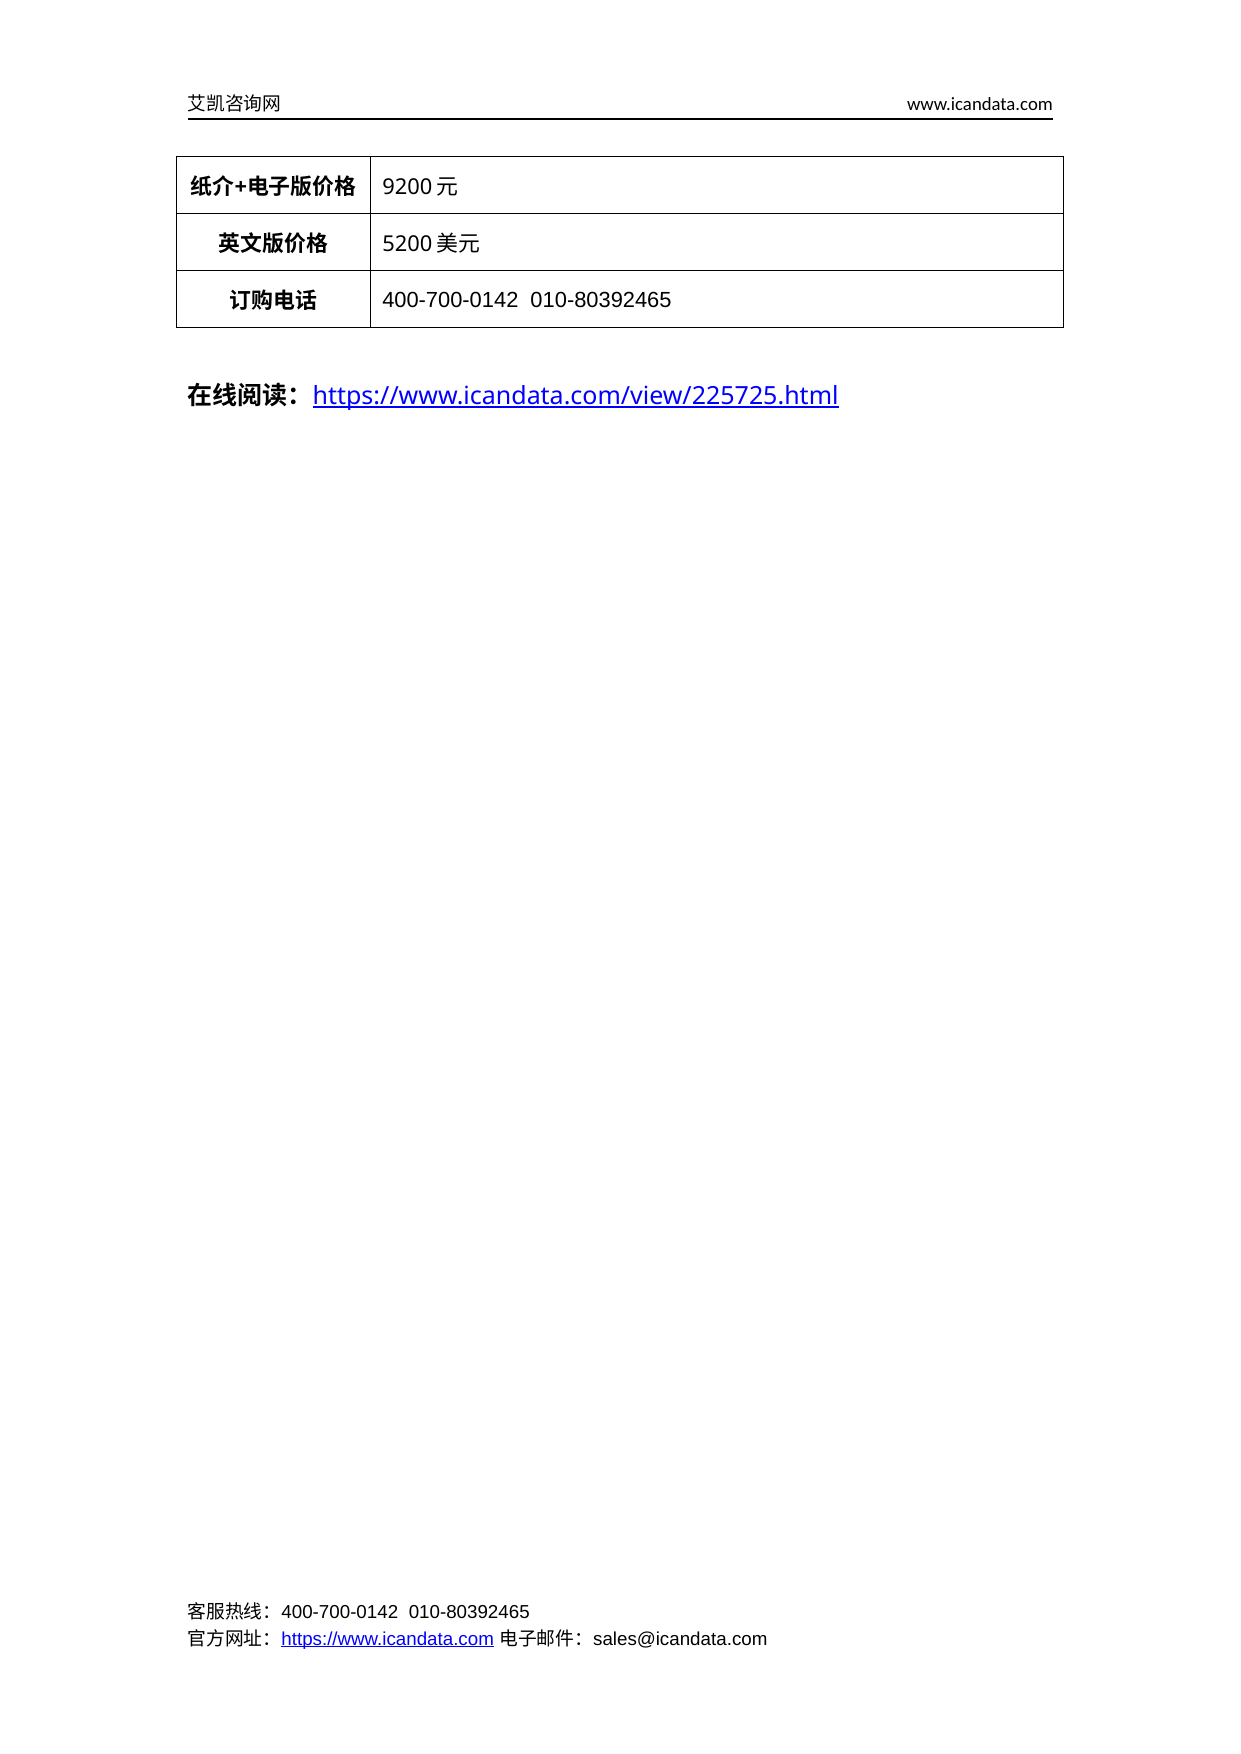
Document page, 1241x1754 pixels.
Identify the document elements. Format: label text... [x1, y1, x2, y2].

table_cell 订购电话 [177, 271, 370, 327]
table_cell 5200美元 [371, 214, 1063, 270]
table_cell 9200元 [371, 157, 1063, 213]
table_cell 英文版价格 [177, 214, 370, 270]
table_cell 纸介+电子版价格 [177, 157, 370, 213]
text 在线阅读：https://www.icandata.com/view/225725.html [187, 361, 1053, 426]
table_cell 400-700-0142 010-80392465 [371, 271, 1063, 327]
